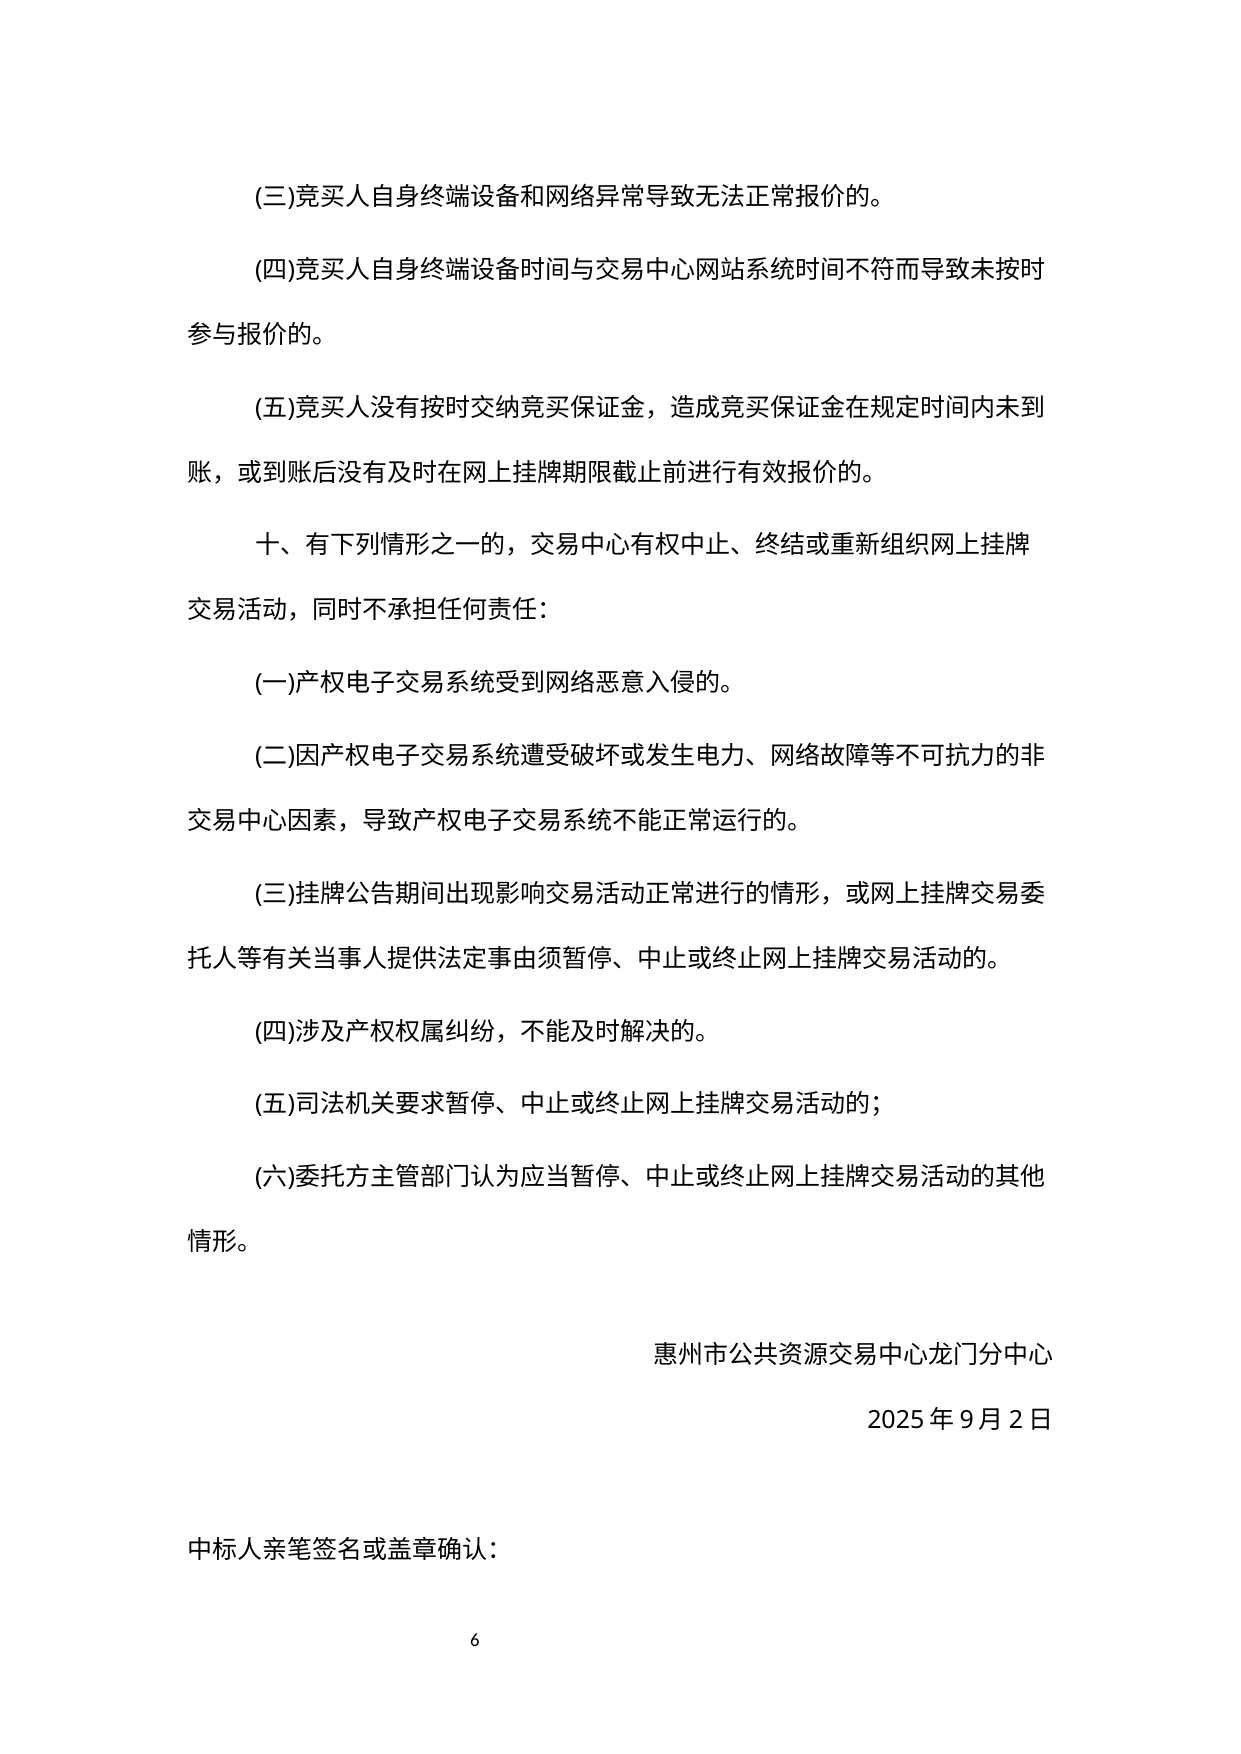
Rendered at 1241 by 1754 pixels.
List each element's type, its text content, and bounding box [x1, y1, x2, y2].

text (五)司法机关要求暂停、中止或终止网上挂牌交易活动的； [187, 1069, 1053, 1134]
text (一)产权电子交易系统受到网络恶意入侵的。 [187, 648, 1053, 713]
text (三)挂牌公告期间出现影响交易活动正常进行的情形，或网上挂牌交易委托人等有关当事人提供法定事由须暂停、中止或终止网上挂牌交易活动的。 [187, 859, 1053, 989]
text (四)竞买人自身终端设备时间与交易中心网站系统时间不符而导致未按时参与报价的。 [187, 235, 1053, 365]
text (二)因产权电子交易系统遭受破坏或发生电力、网络故障等不可抗力的非交易中心因素，导致产权电子交易系统不能正常运行的。 [187, 721, 1053, 851]
text (四)涉及产权权属纠纷，不能及时解决的。 [187, 997, 1053, 1062]
text 中标人亲笔签名或盖章确认： [187, 1515, 1053, 1580]
text (三)竞买人自身终端设备和网络异常导致无法正常报价的。 [187, 162, 1053, 227]
text (六)委托方主管部门认为应当暂停、中止或终止网上挂牌交易活动的其他情形。 [187, 1142, 1053, 1272]
text 十、有下列情形之一的，交易中心有权中止、终结或重新组织网上挂牌交易活动，同时不承担任何责任： [187, 510, 1053, 640]
text 2025年9月2日 [187, 1385, 1053, 1450]
text 惠州市公共资源交易中心龙门分中心 [187, 1320, 1053, 1385]
text (五)竞买人没有按时交纳竞买保证金，造成竞买保证金在规定时间内未到账，或到账后没有及时在网上挂牌期限截止前进行有效报价的。 [187, 373, 1053, 503]
